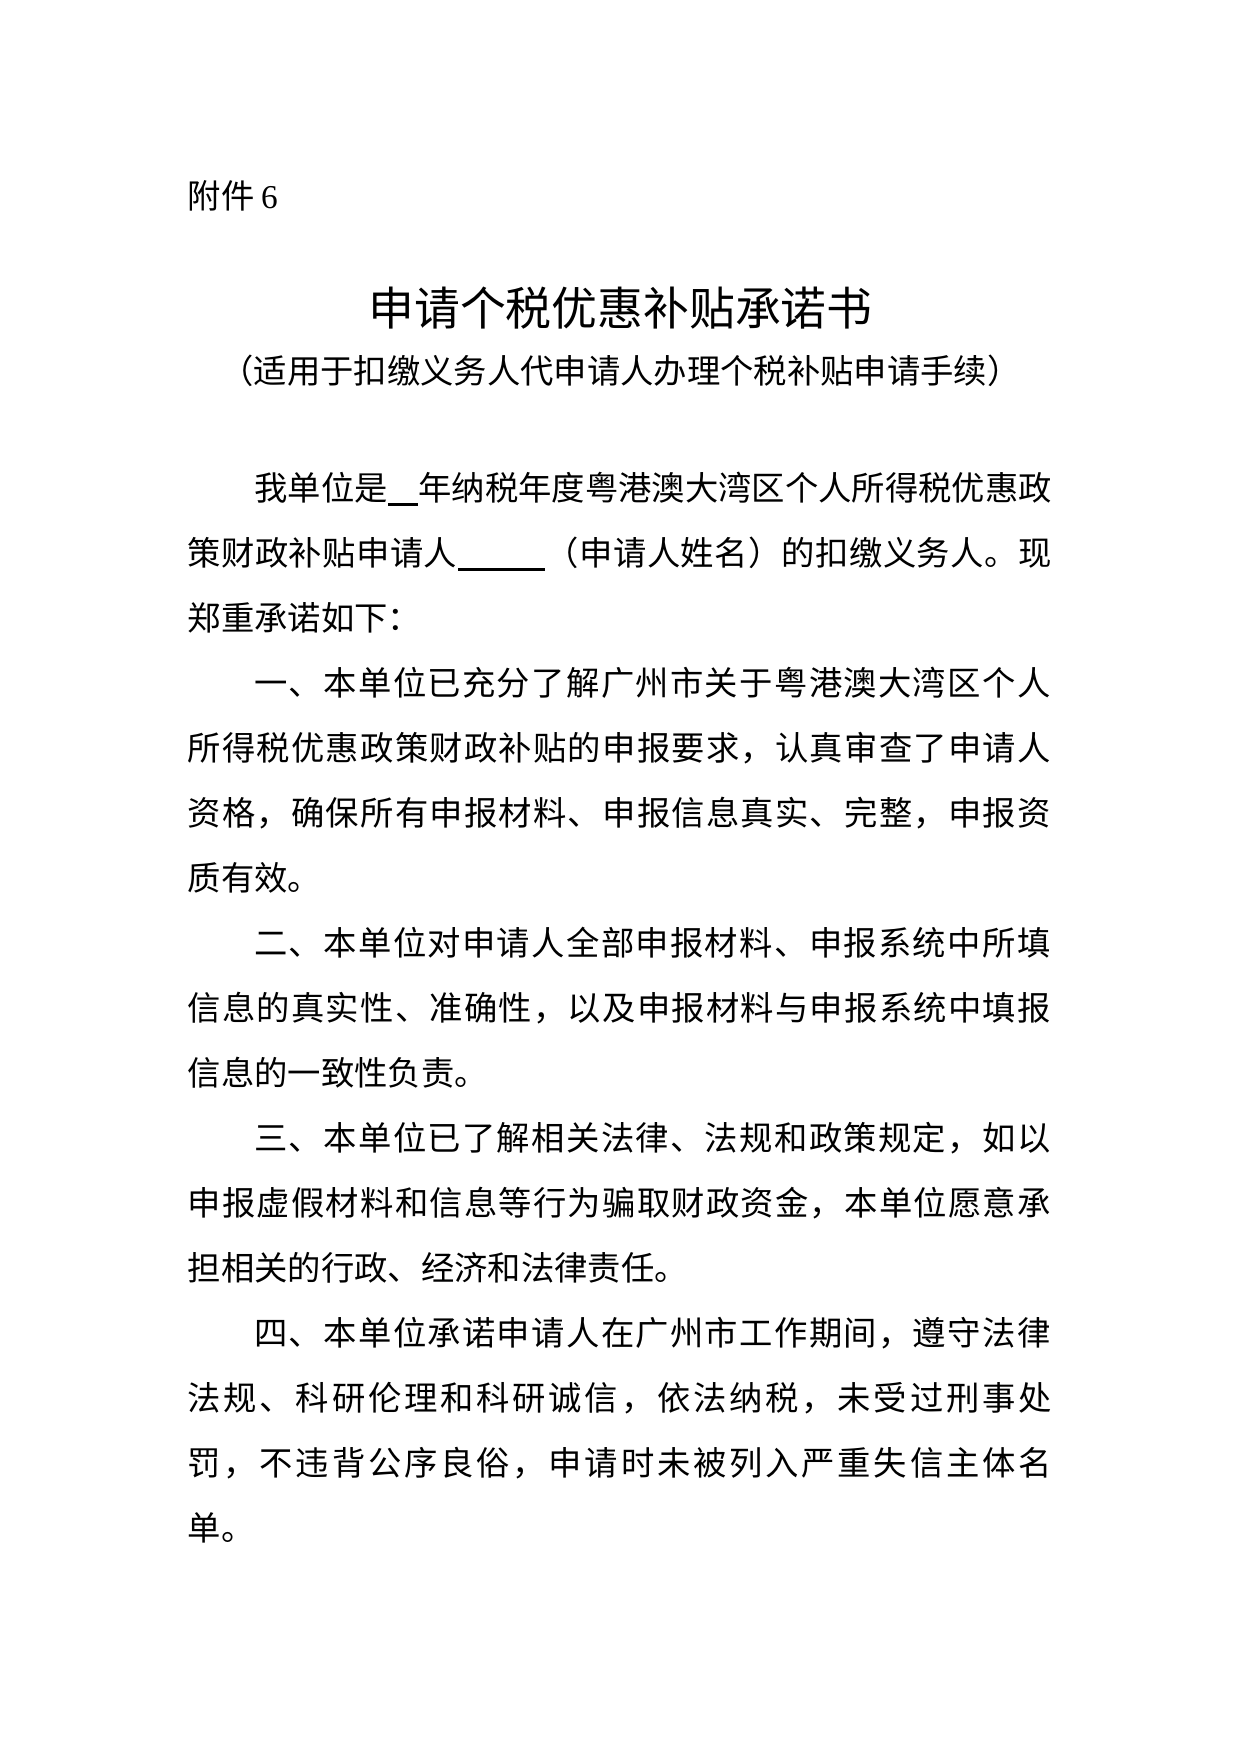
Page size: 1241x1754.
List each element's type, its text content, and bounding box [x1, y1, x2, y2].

text （适用于扣缴义务人代申请人办理个税补贴申请手续） [187, 337, 1053, 395]
text 一、本单位已充分了解广州市关于粤港澳大湾区个人所得税优惠政策财政补贴的申报要求，认真审查了申请人资格，确保所有申报材料、申报信息真实、完整，申报资质有效。 [187, 649, 1053, 909]
text 三、本单位已了解相关法律、法规和政策规定，如以申报虚假材料和信息等行为骗取财政资金，本单位愿意承担相关的行政、经济和法律责任。 [187, 1104, 1053, 1299]
text 附件6 [187, 162, 1053, 220]
text 申请个税优惠补贴承诺书 [187, 279, 1053, 337]
text 我单位是 年纳税年度粤港澳大湾区个人所得税优惠政策财政补贴申请人 （申请人姓名）的扣缴义务人。现郑重承诺如下： [187, 454, 1053, 649]
text 四、本单位承诺申请人在广州市工作期间，遵守法律法规、科研伦理和科研诚信，依法纳税，未受过刑事处罚，不违背公序良俗，申请时未被列入严重失信主体名单。 [187, 1299, 1053, 1559]
text 二、本单位对申请人全部申报材料、申报系统中所填信息的真实性、准确性，以及申报材料与申报系统中填报信息的一致性负责。 [187, 909, 1053, 1104]
